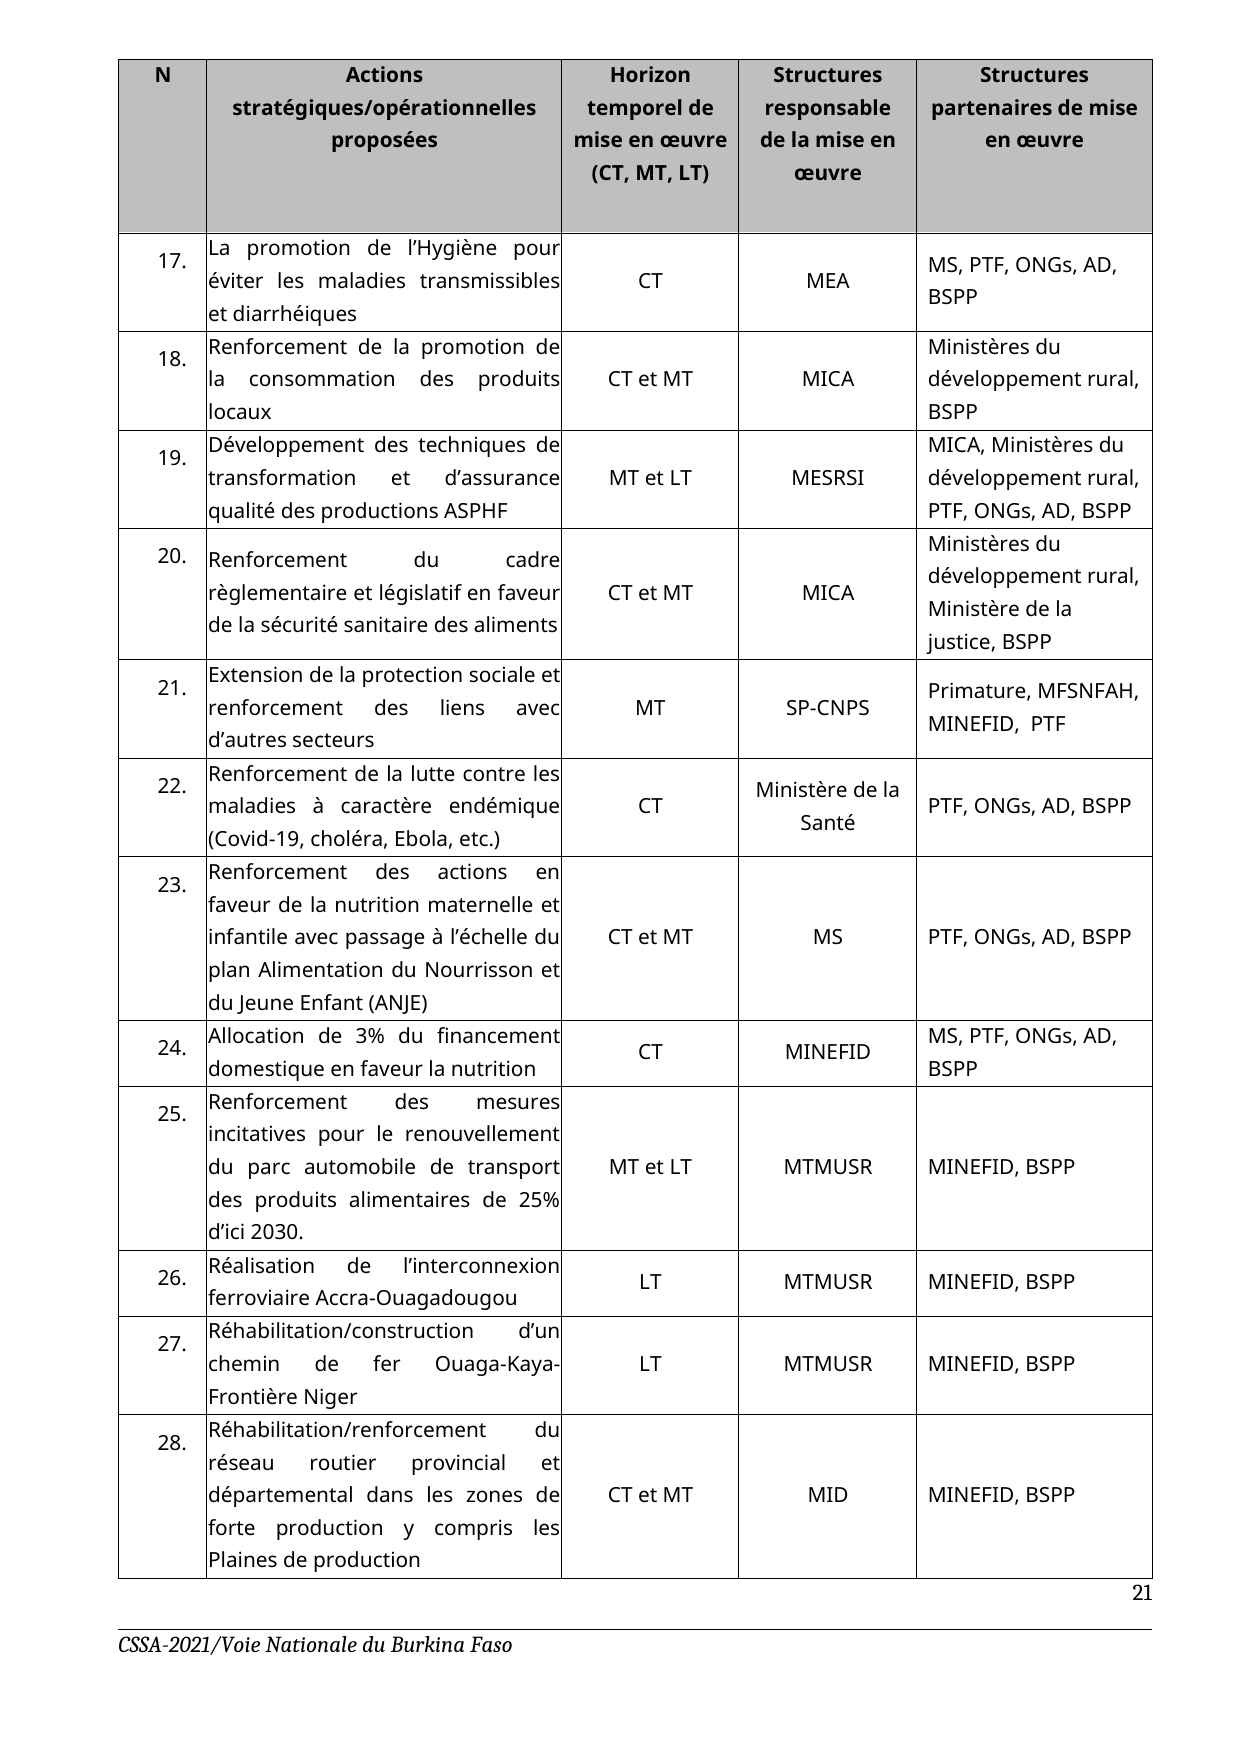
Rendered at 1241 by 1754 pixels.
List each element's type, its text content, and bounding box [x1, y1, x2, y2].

table_cell Renforcement des mesures incitatives pour le renouvellement du parc automobile de transport des produits alimentaires de 25% d’ici 2030. [207, 1087, 561, 1250]
table_cell CT [562, 759, 738, 856]
table_cell Développement des techniques de transformation et d’assurance qualité des productions ASPHF [207, 431, 561, 528]
table_cell CT [562, 1021, 738, 1086]
table_cell Ministère de la Santé [739, 759, 916, 856]
table_cell Réalisation de l’interconnexion ferroviaire Accra-Ouagadougou [207, 1251, 561, 1316]
table_cell MTMUSR [739, 1317, 916, 1414]
table_cell [119, 1317, 206, 1414]
table_cell MICA, Ministères du développement rural, PTF, ONGs, AD, BSPP [917, 431, 1152, 528]
table_cell LT [562, 1251, 738, 1316]
table_header N [119, 60, 206, 232]
table_cell [119, 1087, 206, 1250]
table_cell MESRSI [739, 431, 916, 528]
table_cell MINEFID [739, 1021, 916, 1086]
table_cell MINEFID, BSPP [917, 1317, 1152, 1414]
table_header Structures partenaires de mise en œuvre [917, 60, 1152, 232]
table_cell MEA [739, 234, 916, 331]
table_cell MINEFID, BSPP [917, 1087, 1152, 1250]
table_cell MTMUSR [739, 1251, 916, 1316]
table_cell PTF, ONGs, AD, BSPP [917, 759, 1152, 856]
table_cell [119, 857, 206, 1020]
table_cell Renforcement de la promotion de la consommation des produits locaux [207, 332, 561, 429]
table_cell Ministères du développement rural, Ministère de la justice, BSPP [917, 529, 1152, 659]
table_cell Extension de la protection sociale et renforcement des liens avec d’autres secteurs [207, 660, 561, 758]
table_header Structures responsable de la mise en œuvre [739, 60, 916, 232]
table_cell CT et MT [562, 857, 738, 1020]
table_cell CT [562, 234, 738, 331]
table_cell CT et MT [562, 529, 738, 659]
table_cell LT [562, 1317, 738, 1414]
table_cell La promotion de l’Hygiène pour éviter les maladies transmissibles et diarrhéiques [207, 234, 561, 331]
table_cell Réhabilitation/construction d’un chemin de fer Ouaga-Kaya-Frontière Niger [207, 1317, 561, 1414]
table_cell CT et MT [562, 1415, 738, 1578]
table_cell MID [739, 1415, 916, 1578]
table_header Horizon temporel de mise en œuvre (CT, MT, LT) [562, 60, 738, 232]
table_cell MINEFID, BSPP [917, 1415, 1152, 1578]
table_cell MINEFID, BSPP [917, 1251, 1152, 1316]
table_cell MT [562, 660, 738, 758]
table_cell [119, 332, 206, 429]
table_cell Réhabilitation/renforcement du réseau routier provincial et départemental dans les zones de forte production y compris les Plaines de production [207, 1415, 561, 1578]
table_cell Primature, MFSNFAH, MINEFID, PTF [917, 660, 1152, 758]
table_cell MS [739, 857, 916, 1020]
table_cell [119, 529, 206, 659]
table_cell MICA [739, 332, 916, 429]
table_cell [119, 431, 206, 528]
table_cell [119, 660, 206, 758]
table_cell MICA [739, 529, 916, 659]
table_cell Renforcement de la lutte contre les maladies à caractère endémique (Covid-19, choléra, Ebola, etc.) [207, 759, 561, 856]
table_cell MS, PTF, ONGs, AD, BSPP [917, 234, 1152, 331]
table_cell Allocation de 3% du financement domestique en faveur la nutrition [207, 1021, 561, 1086]
table_cell MT et LT [562, 1087, 738, 1250]
table_cell [119, 1415, 206, 1578]
table_cell [119, 759, 206, 856]
table_cell MS, PTF, ONGs, AD, BSPP [917, 1021, 1152, 1086]
table_cell MT et LT [562, 431, 738, 528]
table_cell PTF, ONGs, AD, BSPP [917, 857, 1152, 1020]
table_cell [119, 1021, 206, 1086]
table_cell MTMUSR [739, 1087, 916, 1250]
table_cell [119, 234, 206, 331]
table_cell [119, 1251, 206, 1316]
table_cell Renforcement du cadre règlementaire et législatif en faveur de la sécurité sanitaire des aliments [207, 529, 561, 659]
table_cell Renforcement des actions en faveur de la nutrition maternelle et infantile avec passage à l’échelle du plan Alimentation du Nourrisson et du Jeune Enfant (ANJE) [207, 857, 561, 1020]
table_cell SP-CNPS [739, 660, 916, 758]
table_cell Ministères du développement rural, BSPP [917, 332, 1152, 429]
table_cell CT et MT [562, 332, 738, 429]
table_header Actions stratégiques/opérationnelles proposées [207, 60, 561, 232]
